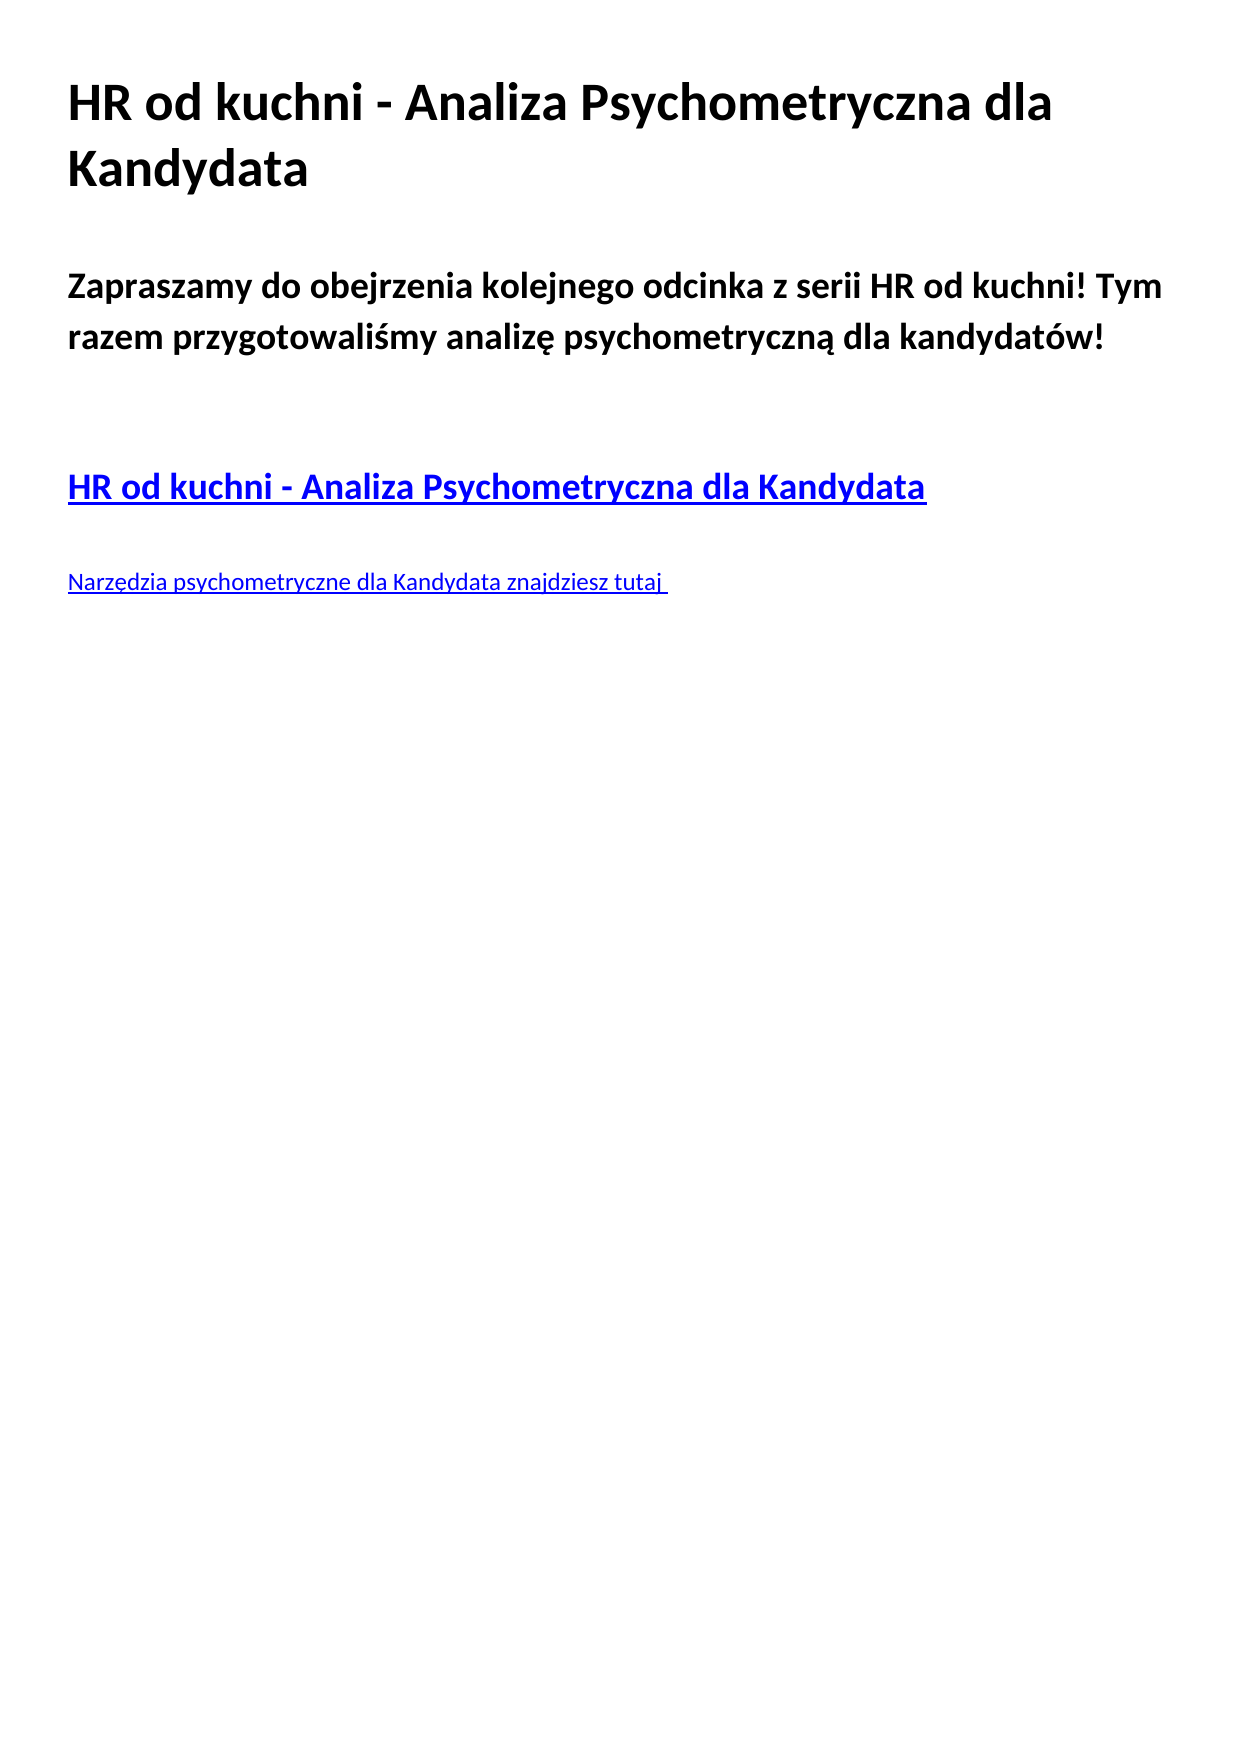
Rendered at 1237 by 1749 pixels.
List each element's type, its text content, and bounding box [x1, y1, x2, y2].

text HR od kuchni - Analiza Psychometryczna dla Kandydata [68, 463, 1169, 509]
text Zapraszamy do obejrzenia kolejnego odcinka z serii HR od kuchni! Tym razem przygotowaliśmy analizę psychometryczną dla kandydatów! [68, 262, 1169, 359]
text Narzędzia psychometryczne dla Kandydata znajdziesz tutaj [68, 566, 1169, 596]
text HR od kuchni - Analiza Psychometryczna dla Kandydata [68, 68, 1169, 200]
